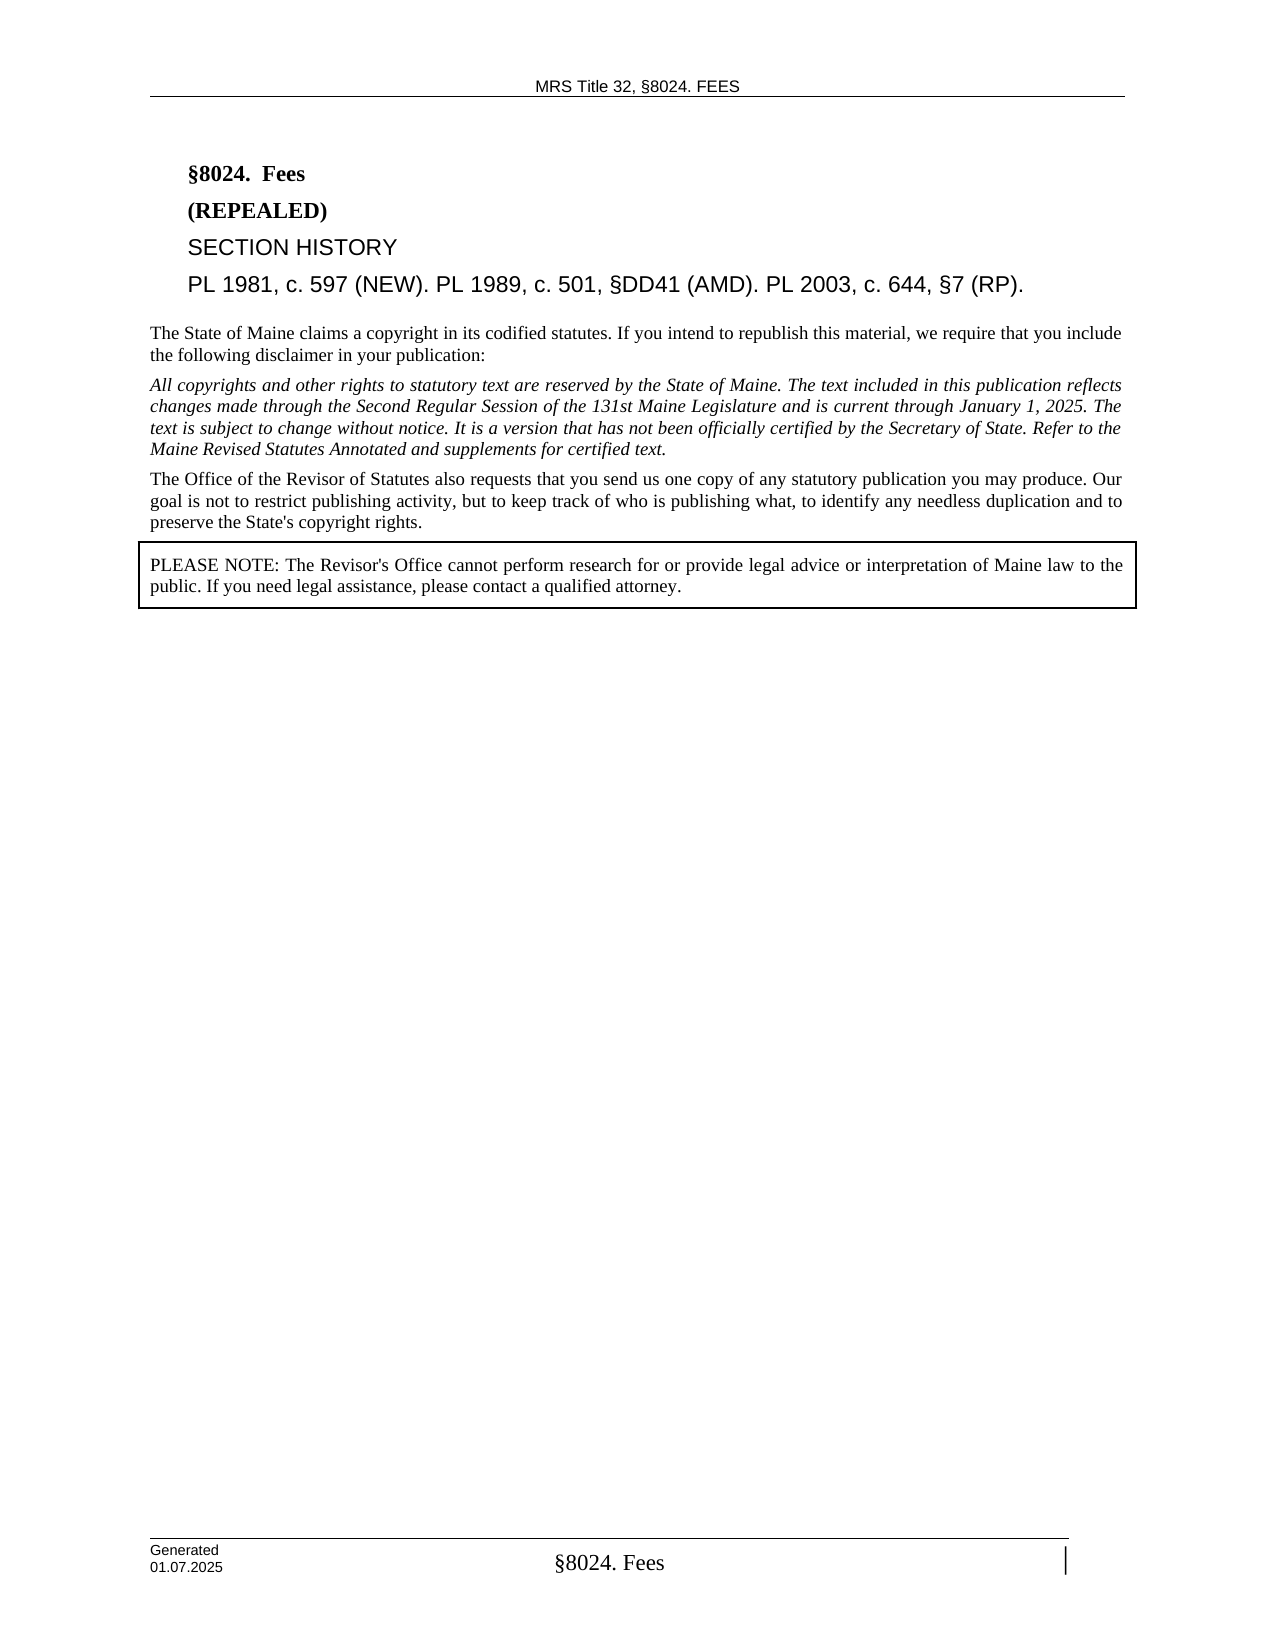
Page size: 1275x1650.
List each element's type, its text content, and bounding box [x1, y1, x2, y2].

text The Office of the Revisor of Statutes also requests that you send us one copy of any statutory publication you may produce. Our goal is not to restrict publishing activity, but to keep track of who is publishing what, to identify any needless duplication and to preserve the State's copyright rights. [150, 468, 1125, 533]
text (REPEALED) [187, 197, 1125, 223]
text The State of Maine claims a copyright in its codified statutes. If you intend to republish this material, we require that you include the following disclaimer in your publication: [150, 322, 1125, 365]
text SECTION HISTORY [187, 234, 1125, 260]
text All copyrights and other rights to statutory text are reserved by the State of Maine. The text included in this publication reflects changes made through the Second Regular Session of the 131st Maine Legislature and is current through January 1, 2025 . The text is subject to change without notice. It is a version that has not been officially certified by the Secretary of State. Refer to the Maine Revised Statutes Annotated and supplements for certified text. [150, 373, 1125, 460]
text PLEASE NOTE: The Revisor's Office cannot perform research for or provide legal advice or interpretation of Maine law to the public. If you need legal assistance, please contact a qualified attorney. [140, 543, 1135, 607]
text §8024. Fees [187, 160, 1125, 187]
text PL 1981, c. 597 (NEW). PL 1989, c. 501, §DD41 (AMD). PL 2003, c. 644, §7 (RP). [187, 271, 1125, 297]
